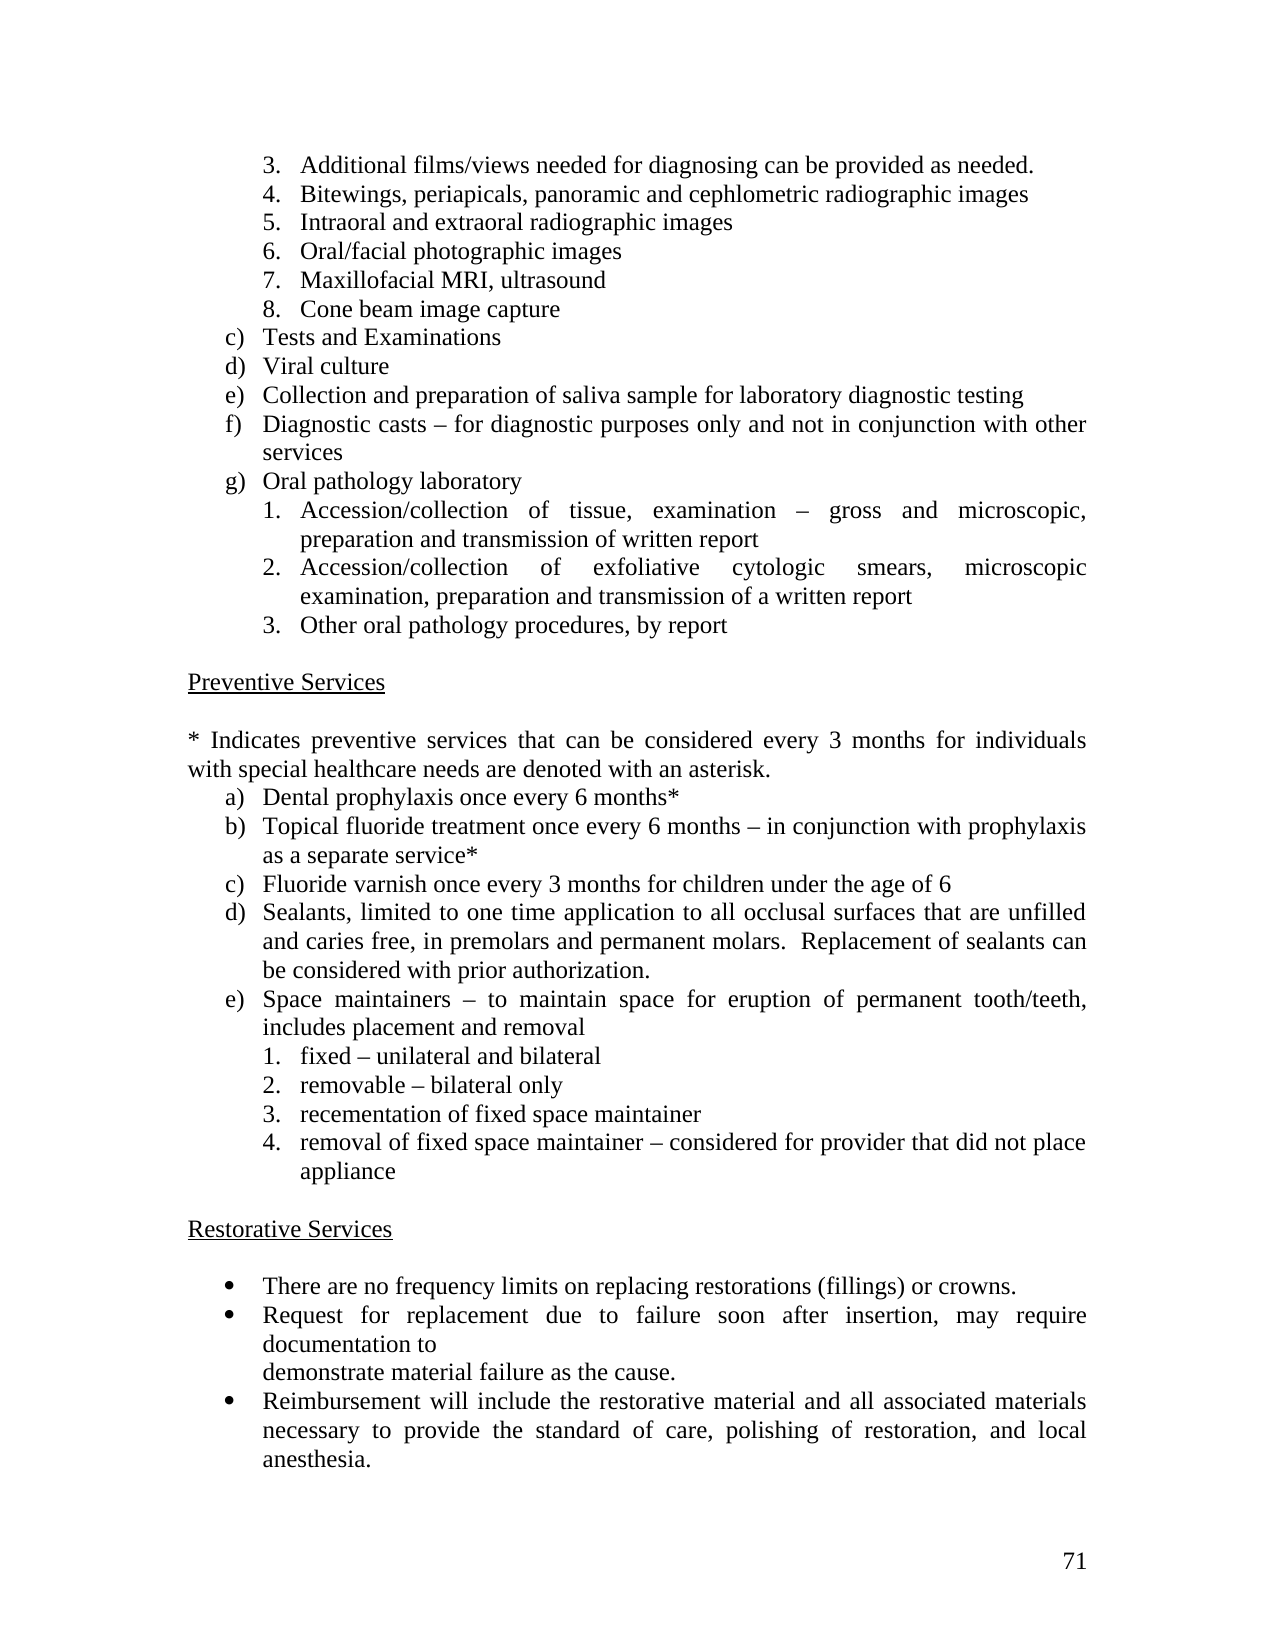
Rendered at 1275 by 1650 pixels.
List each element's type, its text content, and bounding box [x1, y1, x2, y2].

list Oral pathology laboratory [225, 466, 1087, 495]
list Accession/collection of tissue, examination – gross and microscopic, preparation and transmission of written report [262, 495, 1087, 552]
list Intraoral and extraoral radiographic images [262, 207, 1087, 236]
list There are no frequency limits on replacing restorations (fillings) or crowns. [225, 1271, 1087, 1300]
list Diagnostic casts – for diagnostic purposes only and not in conjunction with other services [225, 409, 1087, 466]
list Viral culture [225, 351, 1087, 380]
list fixed – unilateral and bilateral [262, 1041, 1087, 1070]
list Oral/facial photographic images [262, 236, 1087, 265]
list removal of fixed space maintainer – considered for provider that did not place appliance [262, 1127, 1087, 1185]
list Accession/collection of exfoliative cytologic smears, microscopic examination, preparation and transmission of a written report [262, 552, 1087, 610]
list Fluoride varnish once every 3 months for children under the age of 6 [225, 869, 1087, 897]
list Additional films/views needed for diagnosing can be provided as needed. [262, 150, 1087, 179]
list Collection and preparation of saliva sample for laboratory diagnostic testing [225, 380, 1087, 409]
list Request for replacement due to failure soon after insertion, may require documentation to [225, 1300, 1087, 1357]
list Reimbursement will include the restorative material and all associated materials necessary to provide the standard of care, polishing of restoration, and local anesthesia. [225, 1386, 1087, 1472]
list Topical fluoride treatment once every 6 months – in conjunction with prophylaxis as a separate service* [225, 811, 1087, 869]
list Sealants, limited to one time application to all occlusal surfaces that are unfilled and caries free, in premolars and permanent molars. Replacement of sealants can be considered with prior authorization. [225, 897, 1087, 984]
list Dental prophylaxis once every 6 months* [225, 782, 1087, 811]
list Other oral pathology procedures, by report [262, 610, 1087, 639]
text * Indicates preventive services that can be considered every 3 months for individuals with special healthcare needs are denoted with an asterisk. [187, 725, 1087, 782]
list removable – bilateral only [262, 1070, 1087, 1099]
text demonstrate material failure as the cause. [262, 1357, 1087, 1386]
text Preventive Services [187, 667, 1087, 696]
list Bitewings, periapicals, panoramic and cephlometric radiographic images [262, 179, 1087, 207]
list Maxillofacial MRI, ultrasound [262, 265, 1087, 294]
list Tests and Examinations [225, 322, 1087, 351]
text Restorative Services [187, 1214, 1087, 1242]
list Space maintainers – to maintain space for eruption of permanent tooth/teeth, includes placement and removal [225, 984, 1087, 1041]
list recementation of fixed space maintainer [262, 1099, 1087, 1127]
list Cone beam image capture [262, 294, 1087, 322]
